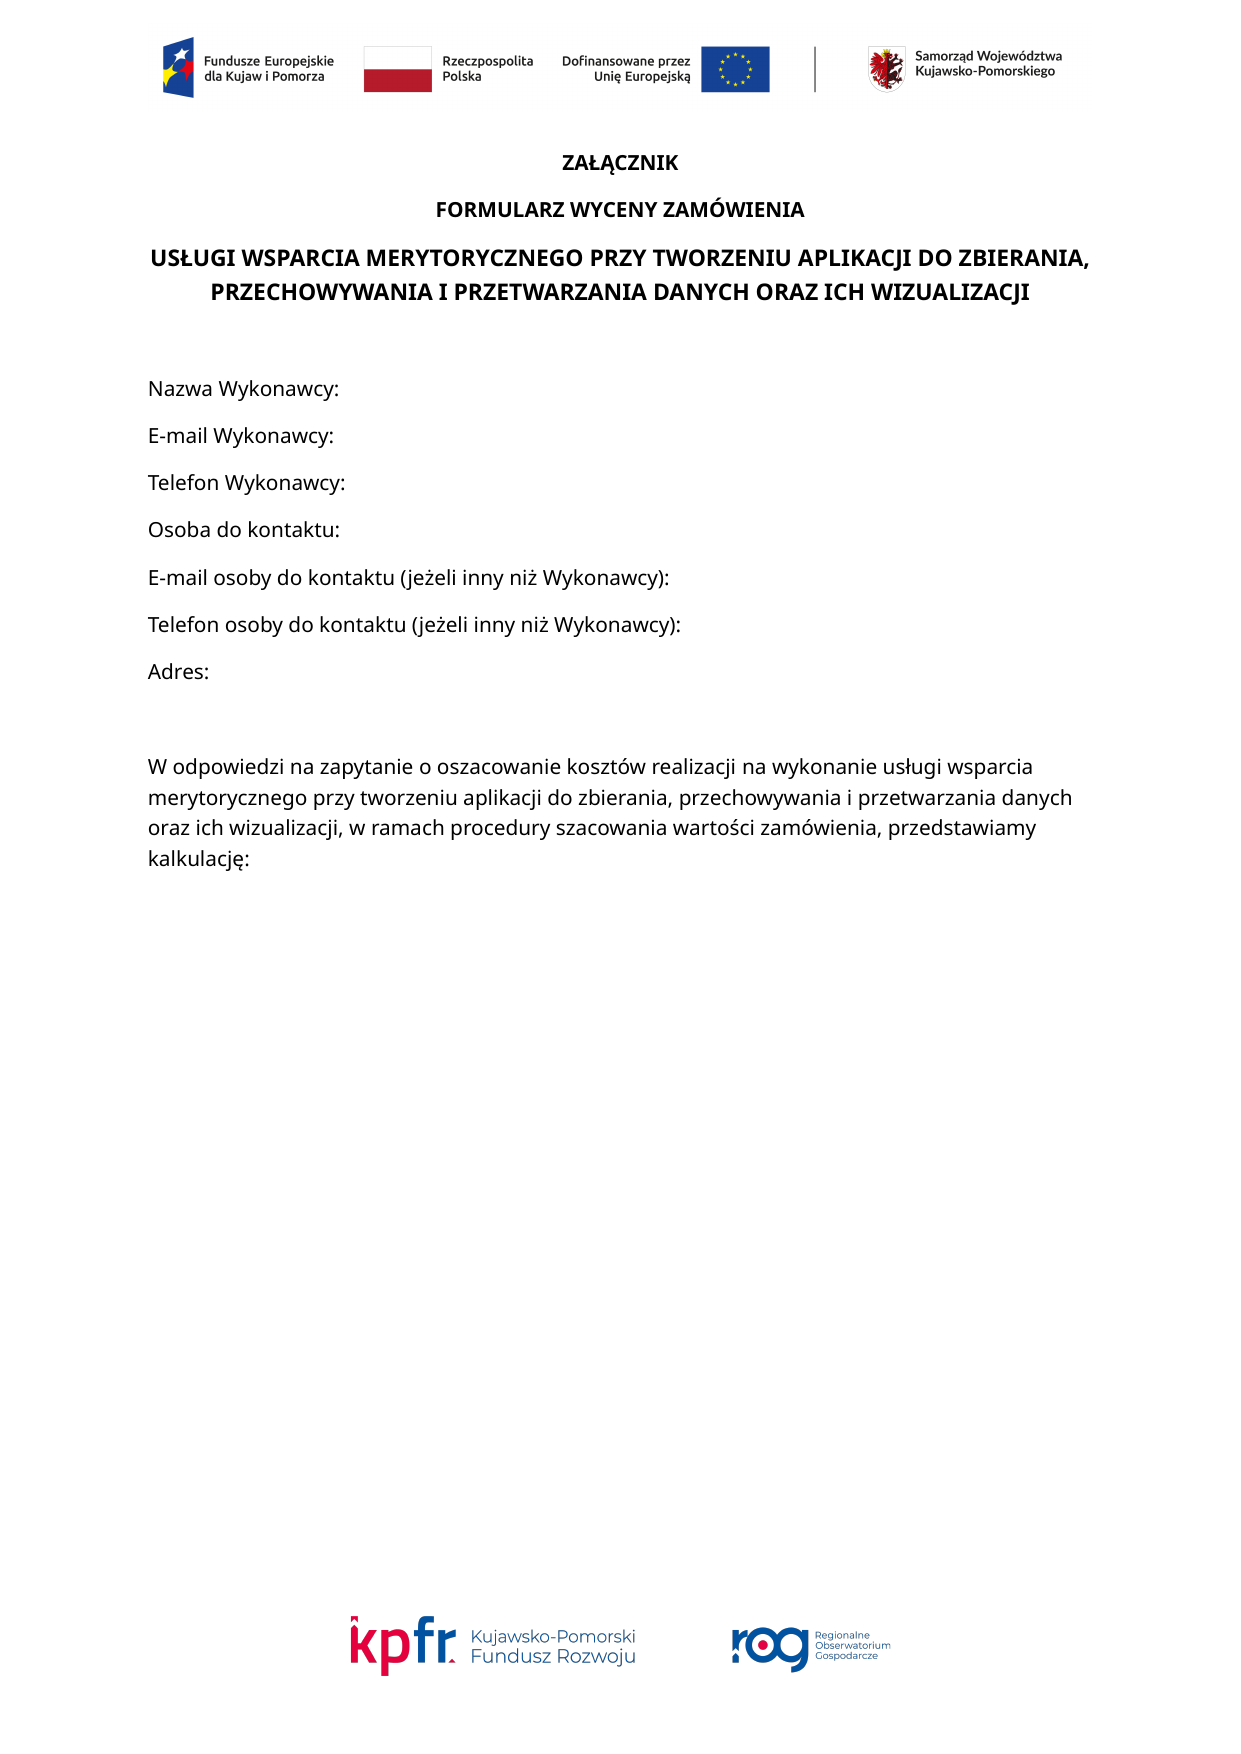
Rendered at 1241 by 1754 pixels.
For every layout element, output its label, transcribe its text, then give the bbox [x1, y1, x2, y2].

text FORMULARZ WYCENY ZAMÓWIENIA [148, 195, 1092, 223]
text Adres: [148, 657, 1092, 686]
picture [296, 1607, 945, 1697]
picture [148, 23, 1092, 113]
text Osoba do kontaktu: [148, 516, 1092, 544]
text Nazwa Wykonawcy: [148, 374, 1092, 402]
text USŁUGI WSPARCIA MERYTORYCZNEGO PRZY TWORZENIU APLIKACJI DO ZBIERANIA, PRZECHOWYWANIA I PRZETWARZANIA DANYCH ORAZ ICH WIZUALIZACJI [148, 242, 1092, 307]
text W odpowiedzi na zapytanie o oszacowanie kosztów realizacji na wykonanie usługi wsparcia merytorycznego przy tworzeniu aplikacji do zbierania, przechowywania i przetwarzania danych oraz ich wizualizacji, w ramach procedury szacowania wartości zamówienia, przedstawiamy kalkulację: [148, 752, 1092, 872]
text E-mail osoby do kontaktu (jeżeli inny niż Wykonawcy): [148, 563, 1092, 591]
text E-mail Wykonawcy: [148, 421, 1092, 449]
text ZAŁĄCZNIK [148, 148, 1092, 176]
text Telefon Wykonawcy: [148, 468, 1092, 497]
text Telefon osoby do kontaktu (jeżeli inny niż Wykonawcy): [148, 610, 1092, 639]
